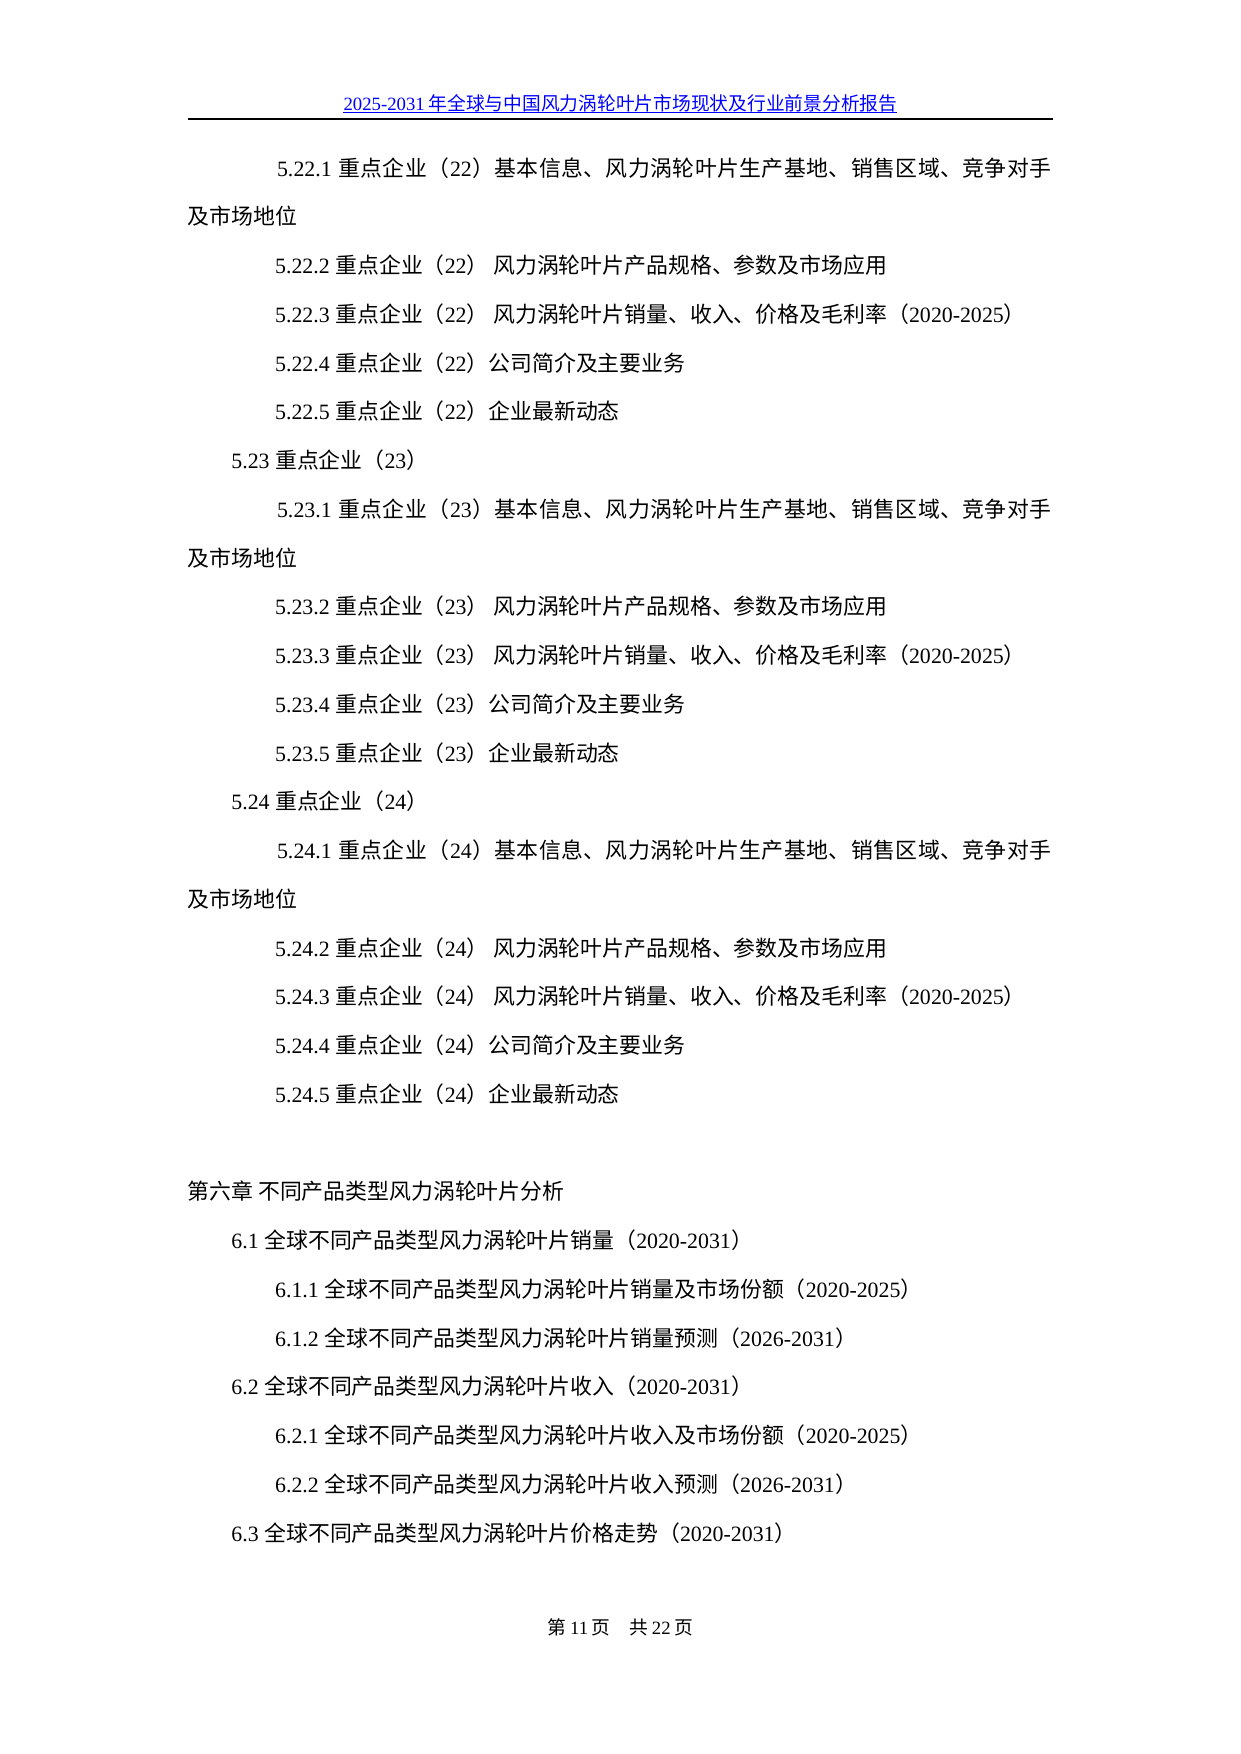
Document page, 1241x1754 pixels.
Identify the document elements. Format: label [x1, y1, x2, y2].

text [187, 150, 1053, 1548]
